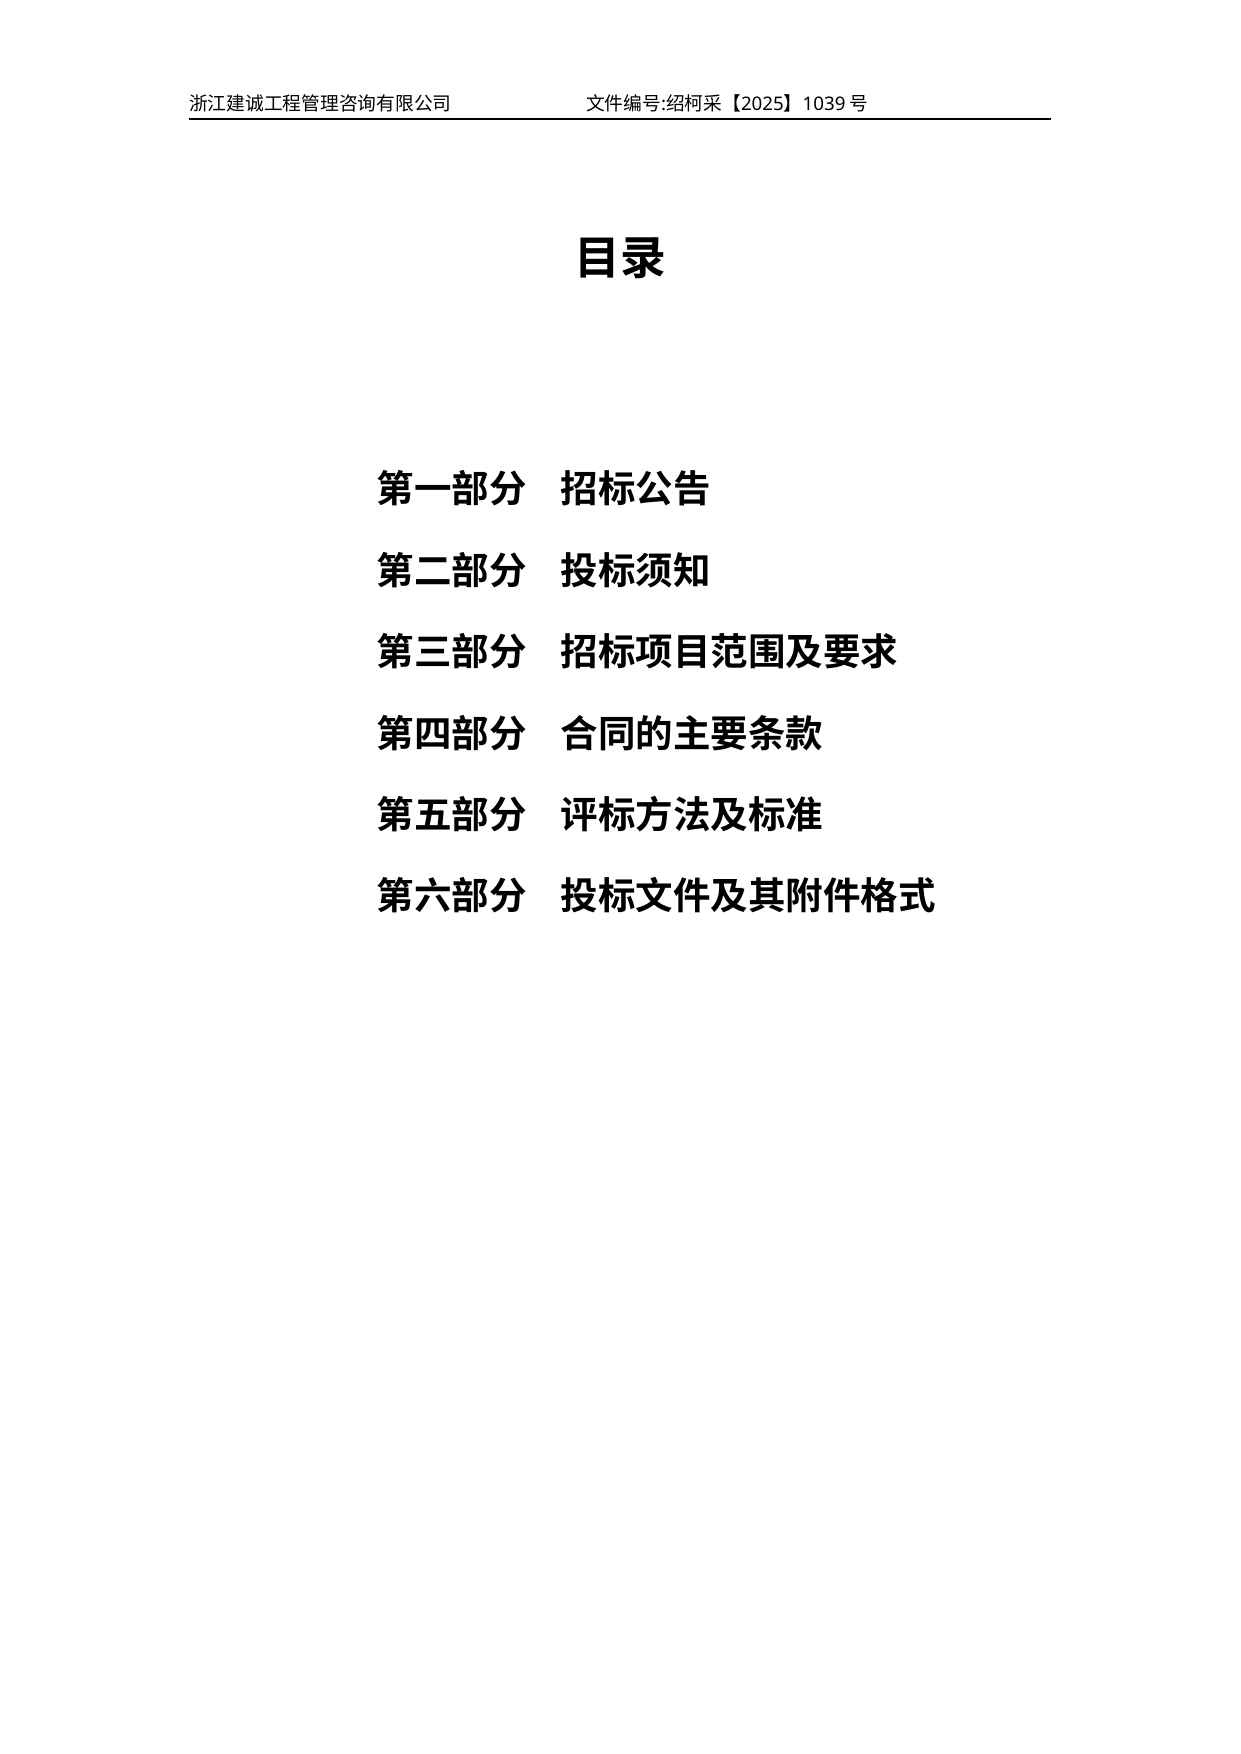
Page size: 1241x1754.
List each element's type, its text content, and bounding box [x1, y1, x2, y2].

text 第四部分 合同的主要条款 [189, 703, 1051, 758]
text 第五部分 评标方法及标准 [189, 785, 1051, 839]
text 第一部分 招标公告 [189, 459, 1051, 514]
text 第六部分 投标文件及其附件格式 [189, 866, 1051, 920]
text 第三部分 招标项目范围及要求 [189, 622, 1051, 676]
text 第二部分 投标须知 [189, 541, 1051, 595]
text 目录 [189, 222, 1051, 288]
